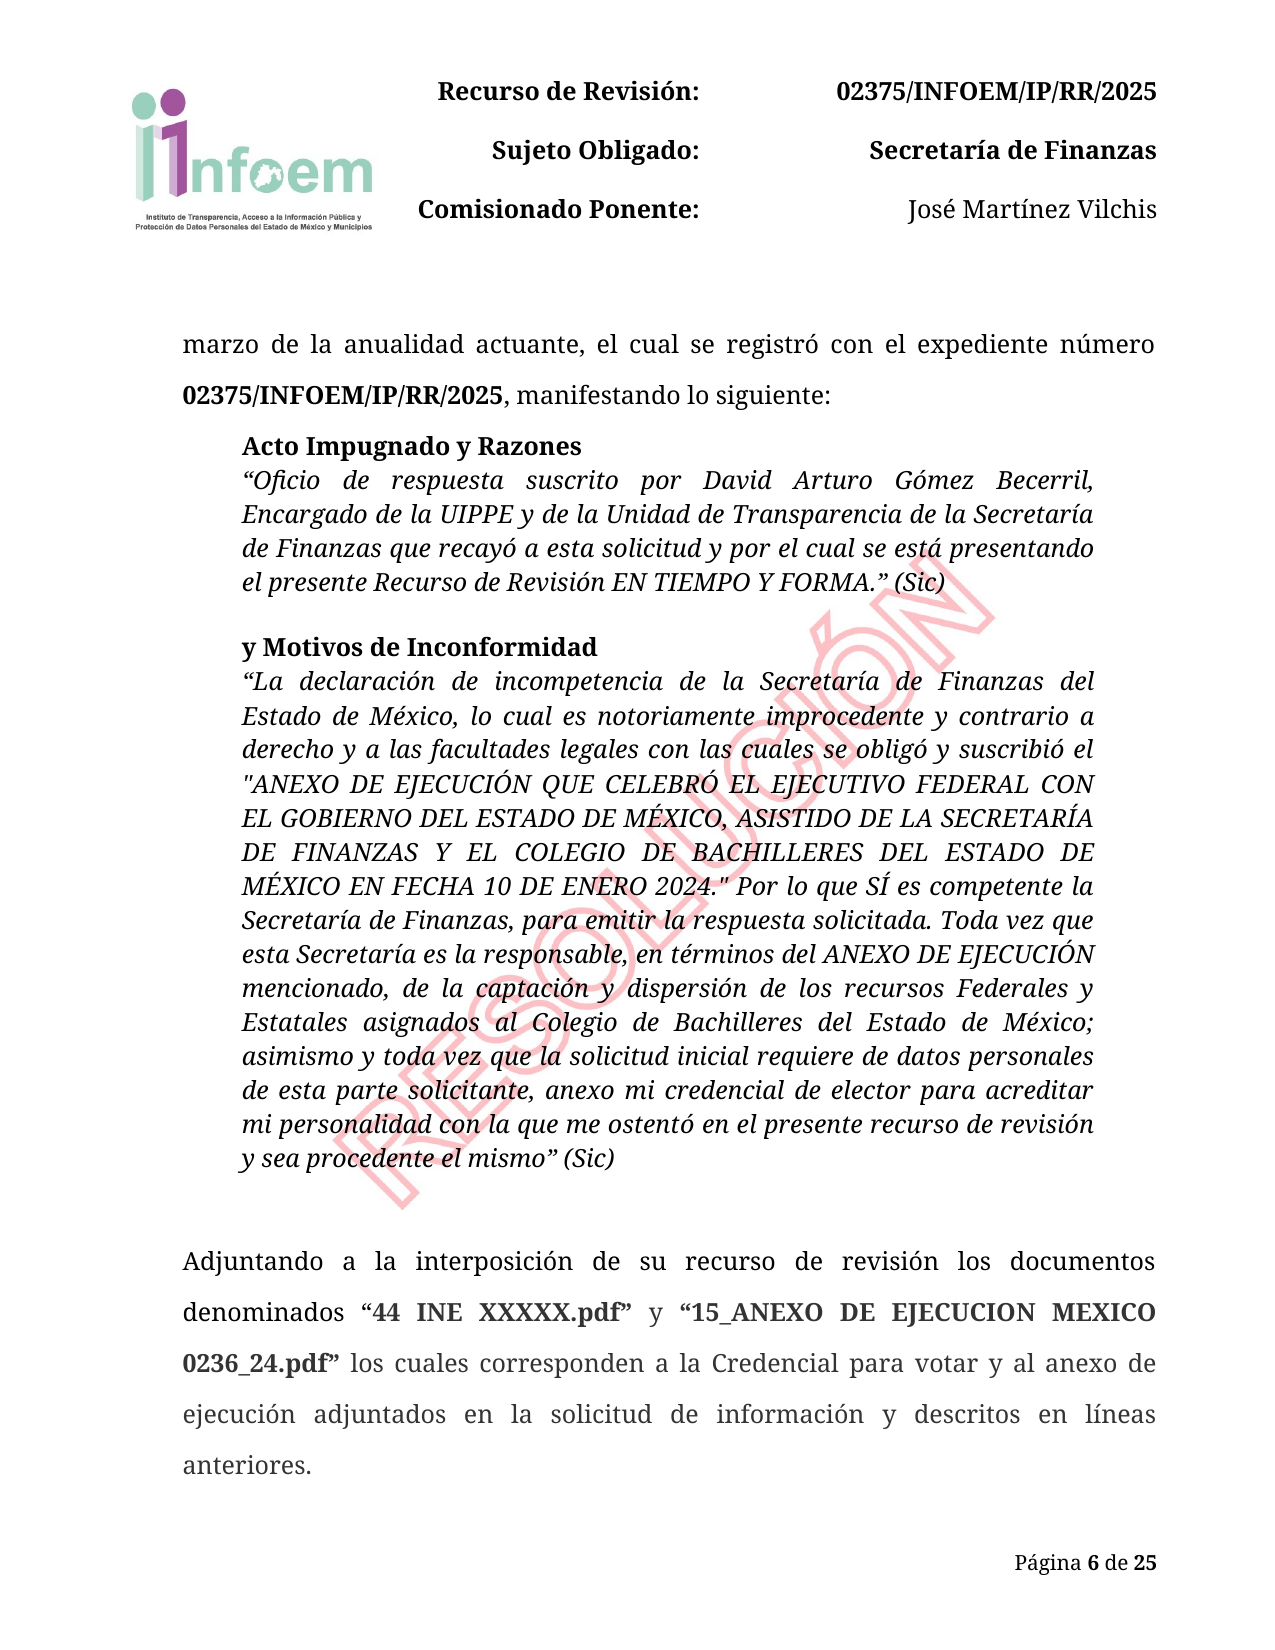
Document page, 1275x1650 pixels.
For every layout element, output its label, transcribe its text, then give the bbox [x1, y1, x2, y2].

text “Oficio de respuesta suscrito por David Arturo Gómez Becerril, Encargado de la UIPPE y de la Unidad de Transparencia de la Secretaría de Finanzas que recayó a esta solicitud y por el cual se está presentando el presente Recurso de Revisión EN TIEMPO Y FORMA.” (Sic) [242, 462, 1098, 599]
picture [12, 28, 1275, 1650]
text Adjuntando a la interposición de su recurso de revisión los documentos denominados “44 INE XXXXX.pdf” y “15_ANEXO DE EJECUCION MEXICO 0236_24.pdf” los cuales corresponden a la Credencial para votar y al anexo de ejecución adjuntados en la solicitud de información y descritos en líneas anteriores. [182, 1243, 1157, 1481]
text “La declaración de incompetencia de la Secretaría de Finanzas del Estado de México, lo cual es notoriamente improcedente y contrario a derecho y a las facultades legales con las cuales se obligó y suscribió el "ANEXO DE EJECUCIÓN QUE CELEBRÓ EL EJECUTIVO FEDERAL CON EL GOBIERNO DEL ESTADO DE MÉXICO, ASISTIDO DE LA SECRETARÍA DE FINANZAS Y EL COLEGIO DE BACHILLERES DEL ESTADO DE MÉXICO EN FECHA 10 DE ENERO 2024." Por lo que SÍ es competente la Secretaría de Finanzas, para emitir la respuesta solicitada. Toda vez que esta Secretaría es la responsable, en términos del ANEXO DE EJECUCIÓN mencionado, de la captación y dispersión de los recursos Federales y Estatales asignados al Colegio de Bachilleres del Estado de México; asimismo y toda vez que la solicitud inicial requiere de datos personales de esta parte solicitante, anexo mi credencial de elector para acreditar mi personalidad con la que me ostentó en el presente recurso de revisión y sea procedente el mismo” (Sic) [242, 664, 1098, 1175]
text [182, 326, 1157, 411]
text Acto Impugnado y Razones [242, 428, 1098, 462]
text y Motivos de Inconformidad [242, 630, 1098, 664]
